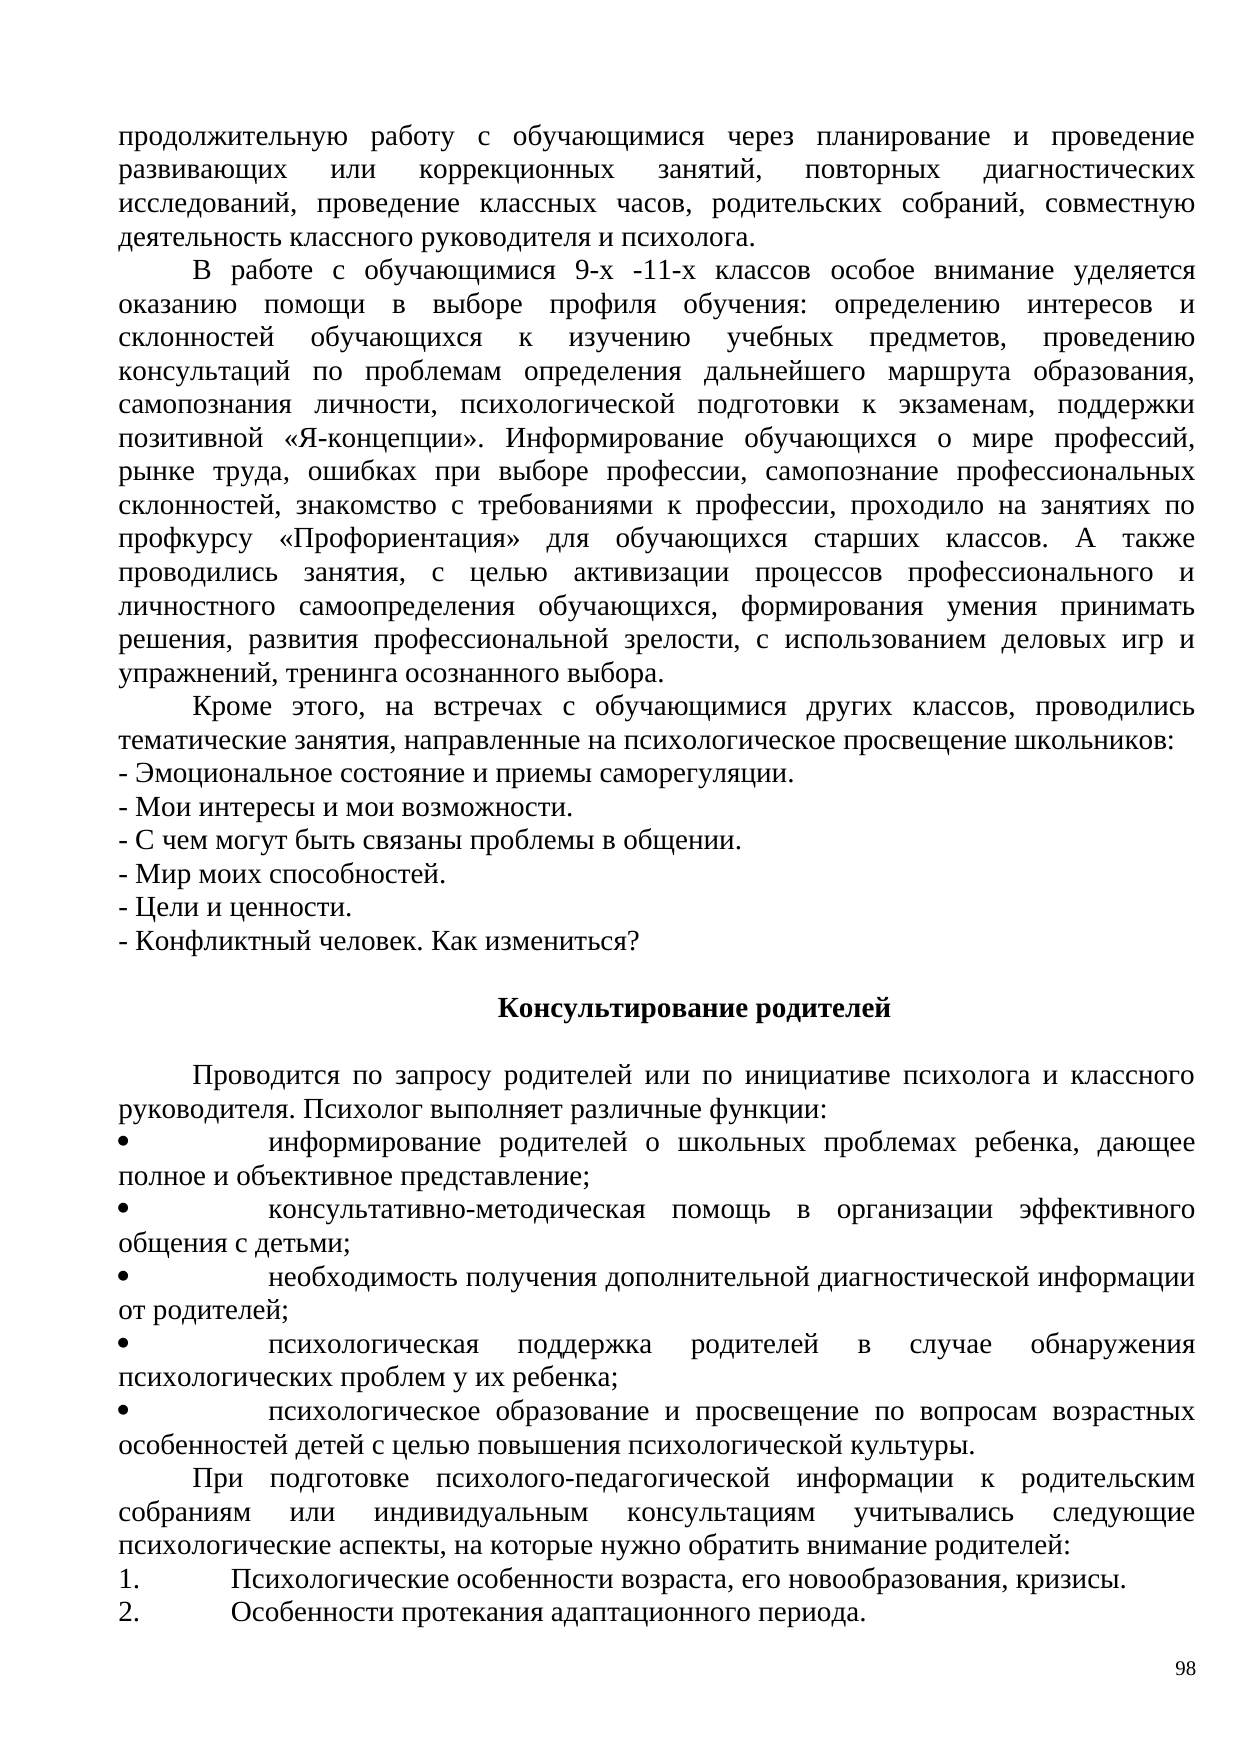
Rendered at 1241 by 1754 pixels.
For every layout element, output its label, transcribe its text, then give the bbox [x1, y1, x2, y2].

text Консультирование родителей [118, 990, 1196, 1024]
list информирование родителей о школьных проблемах ребенка, дающее полное и объективное представление; [118, 1124, 1196, 1192]
list Особенности протекания адаптационного периода. [118, 1594, 1196, 1628]
list психологическое образование и просвещение по вопросам возрастных особенностей детей с целью повышения психологической культуры. [118, 1393, 1196, 1460]
text - Цели и ценности. [118, 889, 1196, 923]
list психологическая поддержка родителей в случае обнаружения психологических проблем у их ребенка; [118, 1326, 1196, 1393]
text Кроме этого, на встречах с обучающимися других классов, проводились тематические занятия, направленные на психологическое просвещение школьников: [118, 688, 1196, 755]
text - Мои интересы и мои возможности. [118, 789, 1196, 822]
text - С чем могут быть связаны проблемы в общении. [118, 822, 1196, 856]
text - Эмоциональное состояние и приемы саморегуляции. [118, 755, 1196, 789]
text При подготовке психолого-педагогической информации к родительским собраниям или индивидуальным консультациям учитывались следующие психологические аспекты, на которые нужно обратить внимание родителей: [118, 1460, 1196, 1561]
list необходимость получения дополнительной диагностической информации от родителей; [118, 1259, 1196, 1326]
text Проводится по запросу родителей или по инициативе психолога и классного руководителя. Психолог выполняет различные функции: [118, 1057, 1196, 1124]
text - Мир моих способностей. [118, 856, 1196, 889]
list консультативно-методическая помощь в организации эффективного общения с детьми; [118, 1192, 1196, 1259]
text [118, 118, 1196, 252]
text В работе с обучающимися 9-х -11-х классов особое внимание уделяется оказанию помощи в выборе профиля обучения: определению интересов и склонностей обучающихся к изучению учебных предметов, проведению консультаций по проблемам определения дальнейшего маршрута образования, самопознания личности, психологической подготовки к экзаменам, поддержки позитивной «Я-концепции». Информирование обучающихся о мире профессий, рынке труда, ошибках при выборе профессии, самопознание профессиональных склонностей, знакомство с требованиями к профессии, проходило на занятиях по профкурсу «Профориентация» для обучающихся старших классов. А также проводились занятия, с целью активизации процессов профессионального и личностного самоопределения обучающихся, формирования умения принимать решения, развития профессиональной зрелости, с использованием деловых игр и упражнений, тренинга осознанного выбора. [118, 252, 1196, 688]
text - Конфликтный человек. Как измениться? [118, 923, 1196, 957]
list Психологические особенности возраста, его новообразования, кризисы. [118, 1561, 1196, 1594]
